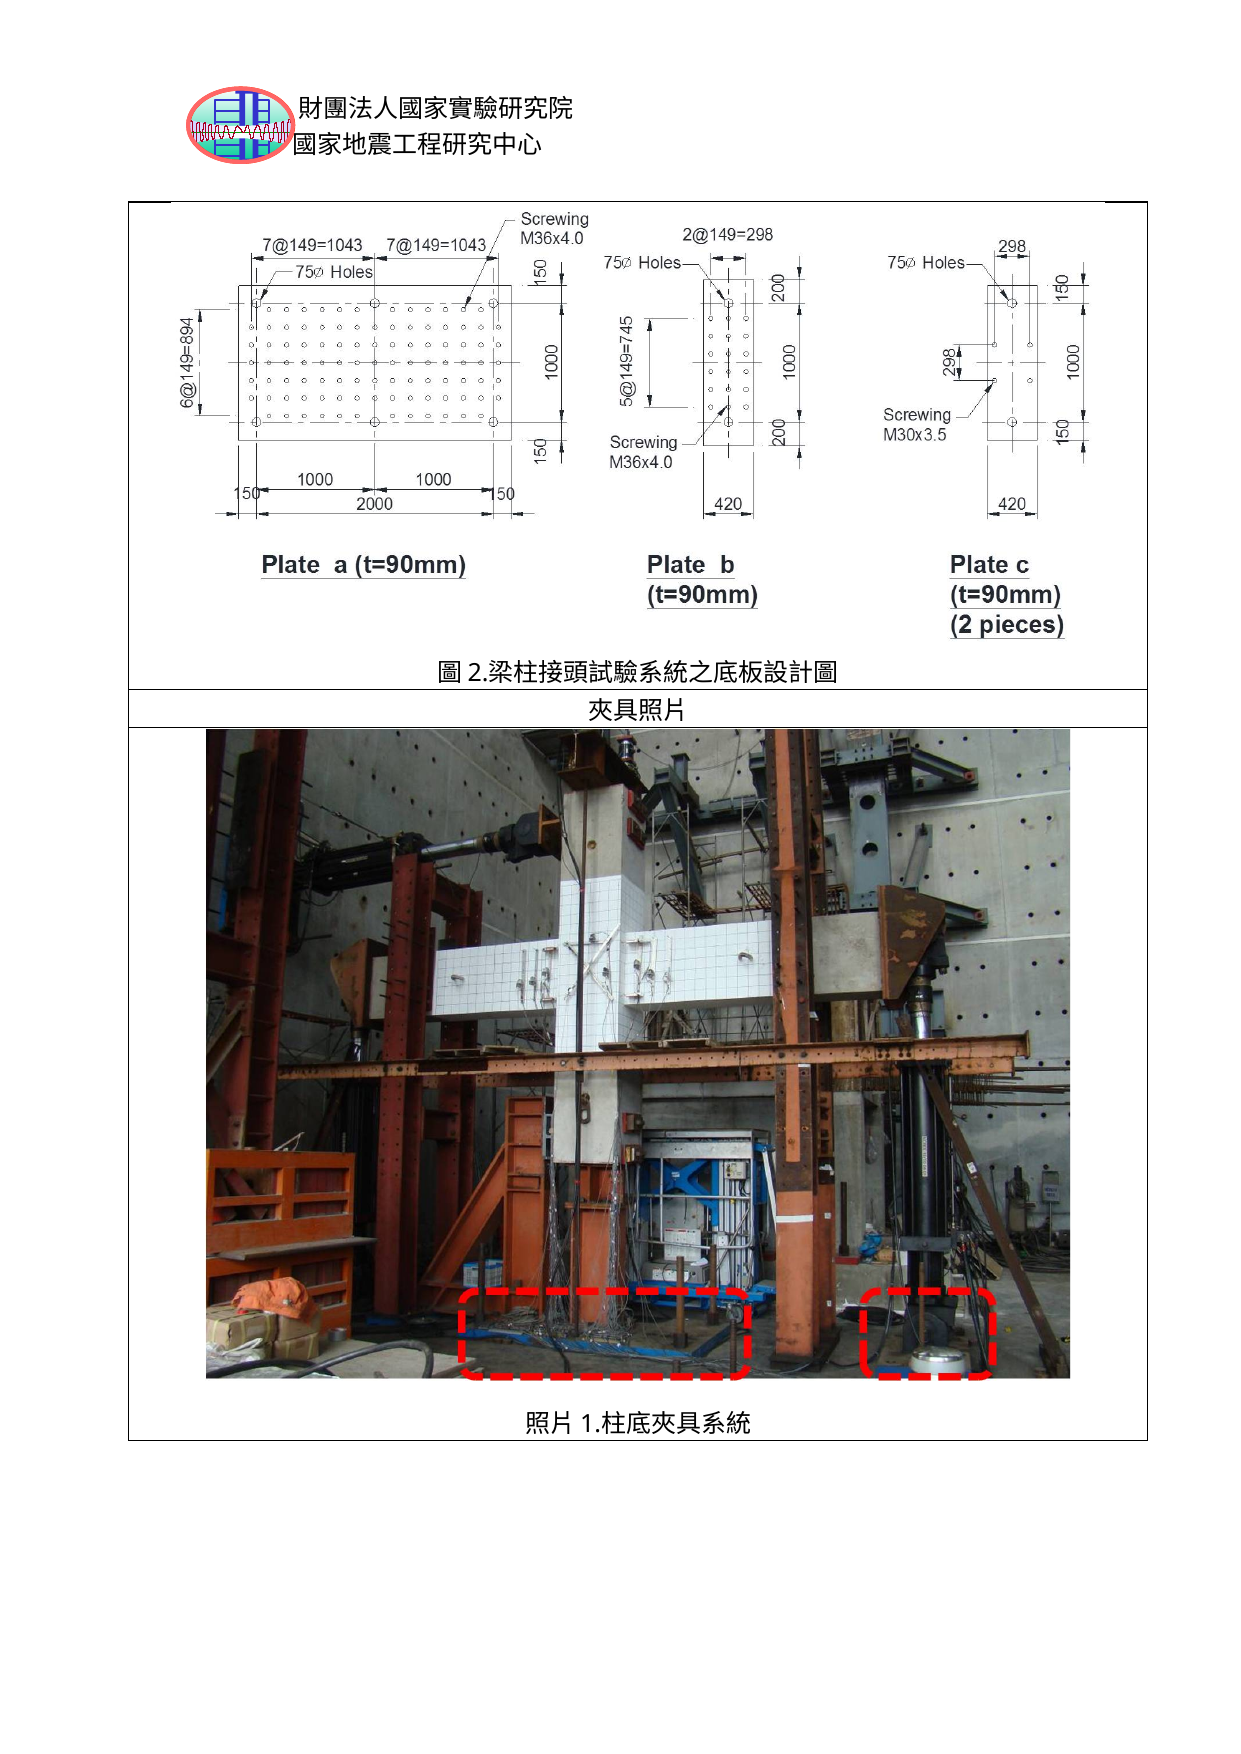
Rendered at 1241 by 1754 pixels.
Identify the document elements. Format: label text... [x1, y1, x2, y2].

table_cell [129, 203, 1147, 689]
picture [171, 202, 1105, 653]
picture [205, 728, 1071, 1381]
table_cell 照片1.柱底夾具系統 [129, 728, 1147, 1439]
table_cell 夾具照片 [129, 690, 1147, 727]
